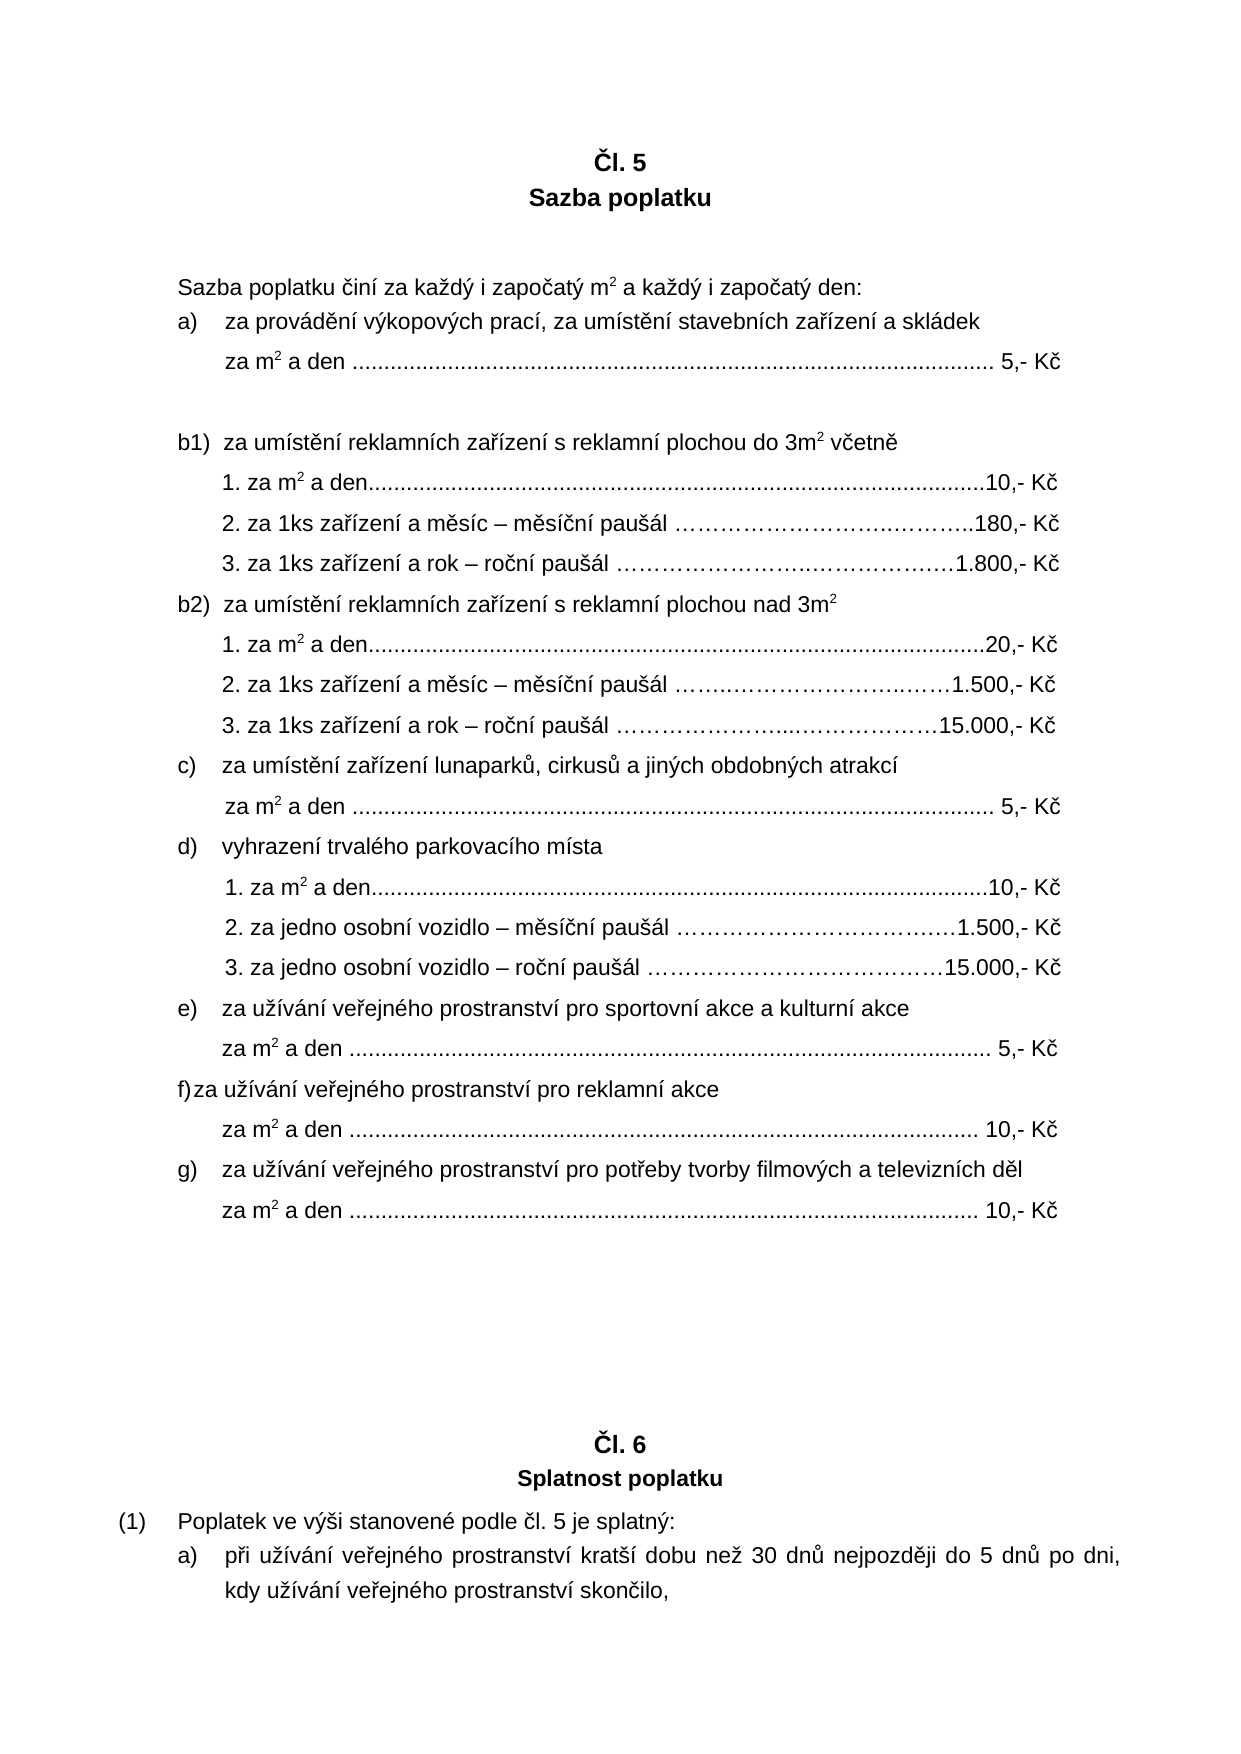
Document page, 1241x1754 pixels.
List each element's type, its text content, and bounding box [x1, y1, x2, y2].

text 1. za m2 a den.................................................................................................10,- Kč [224, 873, 1122, 900]
text za m2 a den ................................................................................................... 10,- Kč [177, 1197, 1122, 1223]
text 2. za 1ks zařízení a měsíc – měsíční paušál ……..…………………..……1.500,- Kč [222, 671, 1122, 698]
text 2. za 1ks zařízení a měsíc – měsíční paušál ………………………..………..180,- Kč [222, 510, 1122, 536]
list za užívání veřejného prostranství pro reklamní akce [177, 1076, 1122, 1102]
text 3. za 1ks zařízení a rok – roční paušál …………………....………………15.000,- Kč [222, 712, 1122, 738]
text 1. za m2 a den.................................................................................................20,- Kč [222, 631, 1122, 657]
text 3. za jedno osobní vozidlo – roční paušál …………………………………15.000,- Kč [224, 954, 1122, 981]
text b1) za umístění reklamních zařízení s reklamní plochou do 3m2 včetně [118, 429, 1122, 455]
text za m2 a den ..................................................................................................... 5,- Kč [224, 793, 1122, 819]
list vyhrazení trvalého parkovacího místa [177, 833, 1122, 859]
text 1. za m2 a den.................................................................................................10,- Kč [222, 469, 1122, 496]
text za m2 a den ..................................................................................................... 5,- Kč [224, 348, 1122, 374]
list za provádění výkopových prací, za umístění stavebních zařízení a skládek [177, 308, 1122, 334]
text Čl. 5 [118, 148, 1122, 176]
list Poplatek ve výši stanovené podle čl. 5 je splatný: [118, 1508, 1122, 1534]
text b2) za umístění reklamních zařízení s reklamní plochou nad 3m2 [118, 591, 1122, 617]
text Sazba poplatku činí za každý i započatý m2 a každý i započatý den: [177, 273, 1122, 300]
text Sazba poplatku [118, 183, 1122, 211]
text Čl. 6 [118, 1430, 1122, 1459]
text za m2 a den ..................................................................................................... 5,- Kč [177, 1035, 1122, 1062]
list za užívání veřejného prostranství pro potřeby tvorby filmových a televizních děl [177, 1156, 1122, 1183]
list za užívání veřejného prostranství pro sportovní akce a kulturní akce [177, 995, 1122, 1021]
text Splatnost poplatku [118, 1465, 1122, 1492]
text 3. za 1ks zařízení a rok – roční paušál ……………………..…………….…1.800,- Kč [222, 550, 1122, 577]
text c) za umístění zařízení lunaparků, cirkusů a jiných obdobných atrakcí [118, 752, 1122, 779]
text 2. za jedno osobní vozidlo – měsíční paušál …………………………….…1.500,- Kč [224, 914, 1122, 940]
list při užívání veřejného prostranství kratší dobu než 30 dnů nejpozději do 5 dnů po dni, kdy užívání veřejného prostranství skončilo, [177, 1542, 1122, 1603]
text za m2 a den ................................................................................................... 10,- Kč [177, 1116, 1122, 1142]
